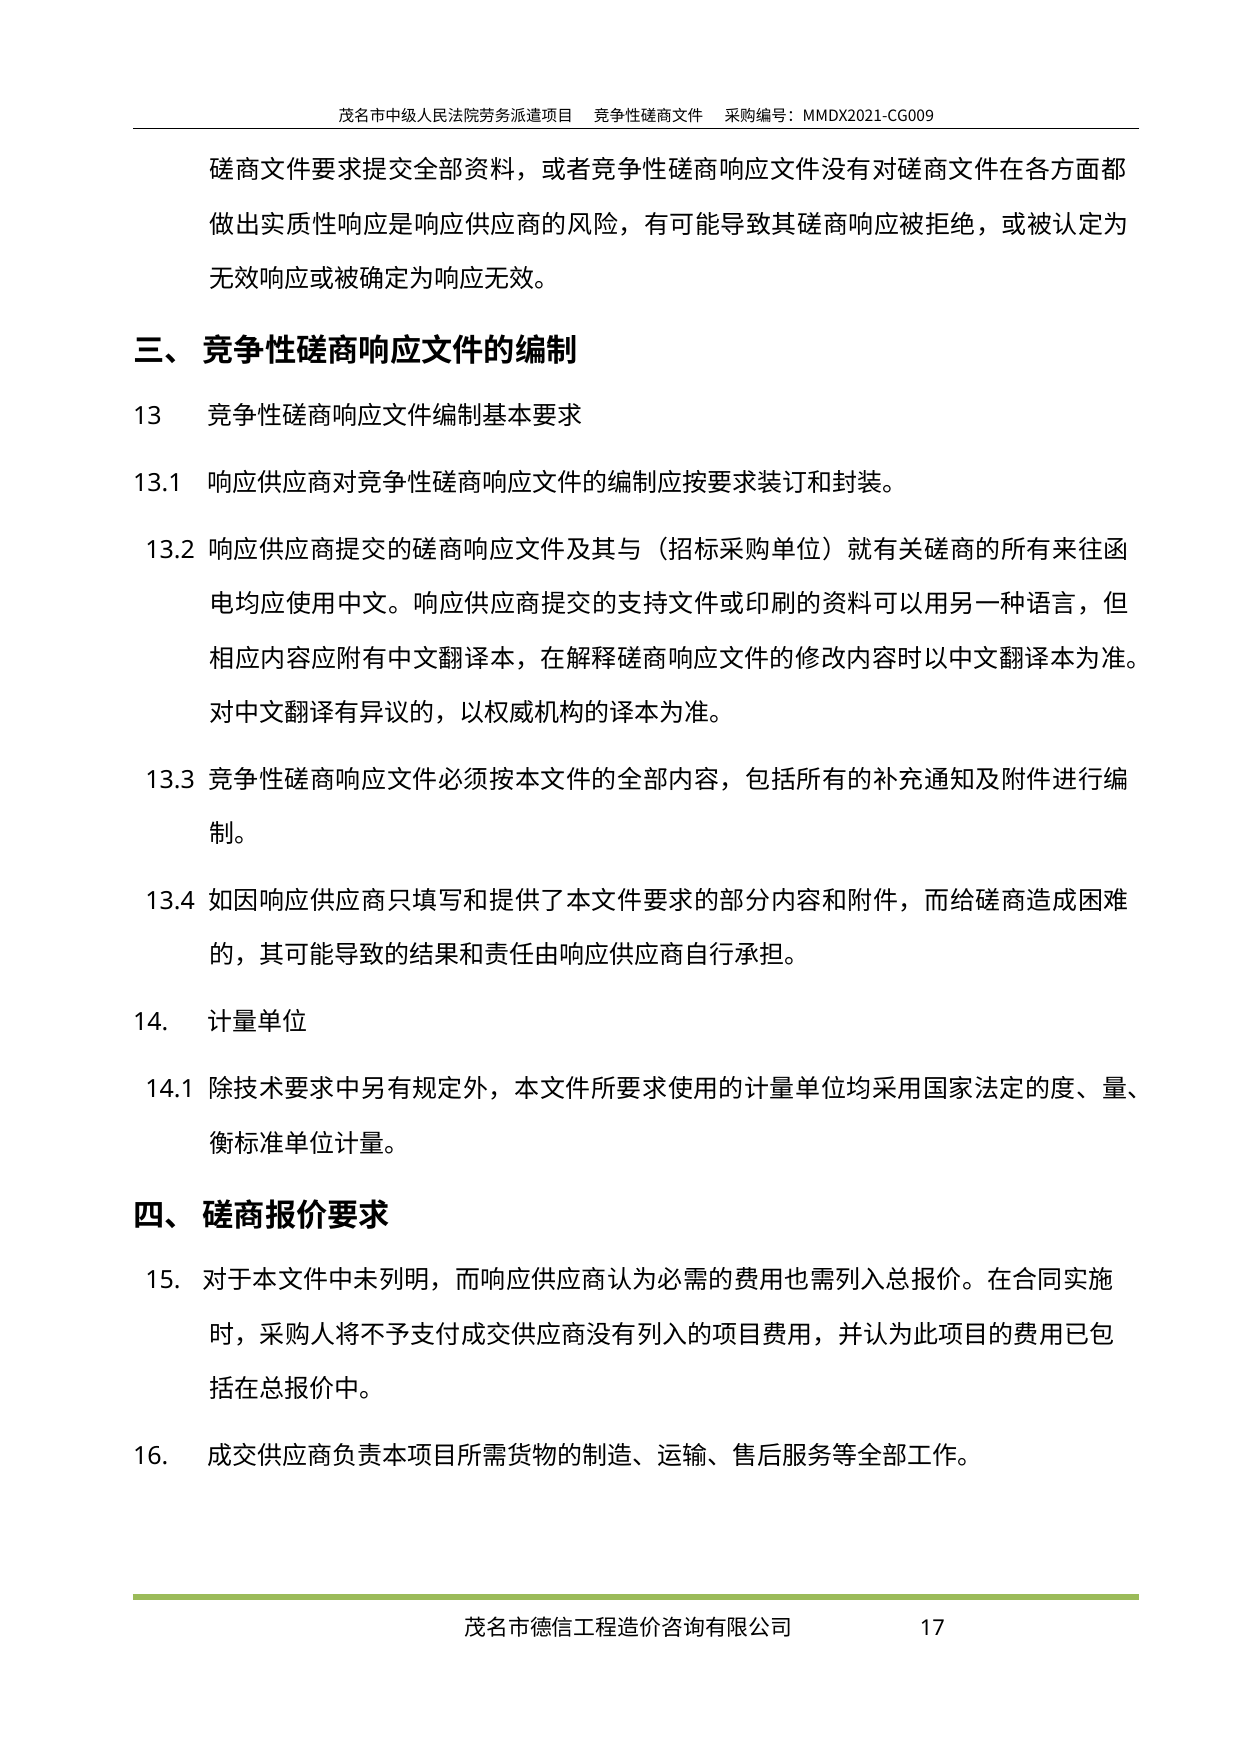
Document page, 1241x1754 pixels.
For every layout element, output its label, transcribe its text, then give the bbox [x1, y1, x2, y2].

text 13 竞争性磋商响应文件编制基本要求 [133, 396, 1128, 432]
text 13.1 响应供应商对竞争性磋商响应文件的编制应按要求装订和封装。 [133, 462, 1128, 499]
subtitle 四、 磋商报价要求 [133, 1190, 1139, 1235]
text 16. 成交供应商负责本项目所需货物的制造、运输、售后服务等全部工作。 [133, 1435, 1007, 1472]
text 13.3 竞争性磋商响应文件必须按本文件的全部内容，包括所有的补充通知及附件进行编制。 [145, 759, 1128, 850]
text 13.2 响应供应商提交的磋商响应文件及其与（招标采购单位）就有关磋商的所有来往函电均应使用中文。响应供应商提交的支持文件或印刷的资料可以用另一种语言，但相应内容应附有中文翻译本，在解释磋商响应文件的修改内容时以中文翻译本为准。对中文翻译有异议的，以权威机构的译本为准。 [145, 529, 1128, 729]
subtitle 三、 竞争性磋商响应文件的编制 [133, 326, 1139, 371]
text 14. 计量单位 [133, 1002, 1128, 1038]
text 13.4 如因响应供应商只填写和提供了本文件要求的部分内容和附件，而给磋商造成困难的，其可能导致的结果和责任由响应供应商自行承担。 [145, 881, 1128, 971]
text 15. 对于本文件中未列明，而响应供应商认为必需的费用也需列入总报价。在合同实施时，采购人将不予支付成交供应商没有列入的项目费用，并认为此项目的费用已包括在总报价中。 [145, 1260, 1114, 1405]
text 14.1 除技术要求中另有规定外，本文件所要求使用的计量单位均采用国家法定的度、量、衡标准单位计量。 [145, 1069, 1128, 1159]
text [145, 150, 1128, 295]
